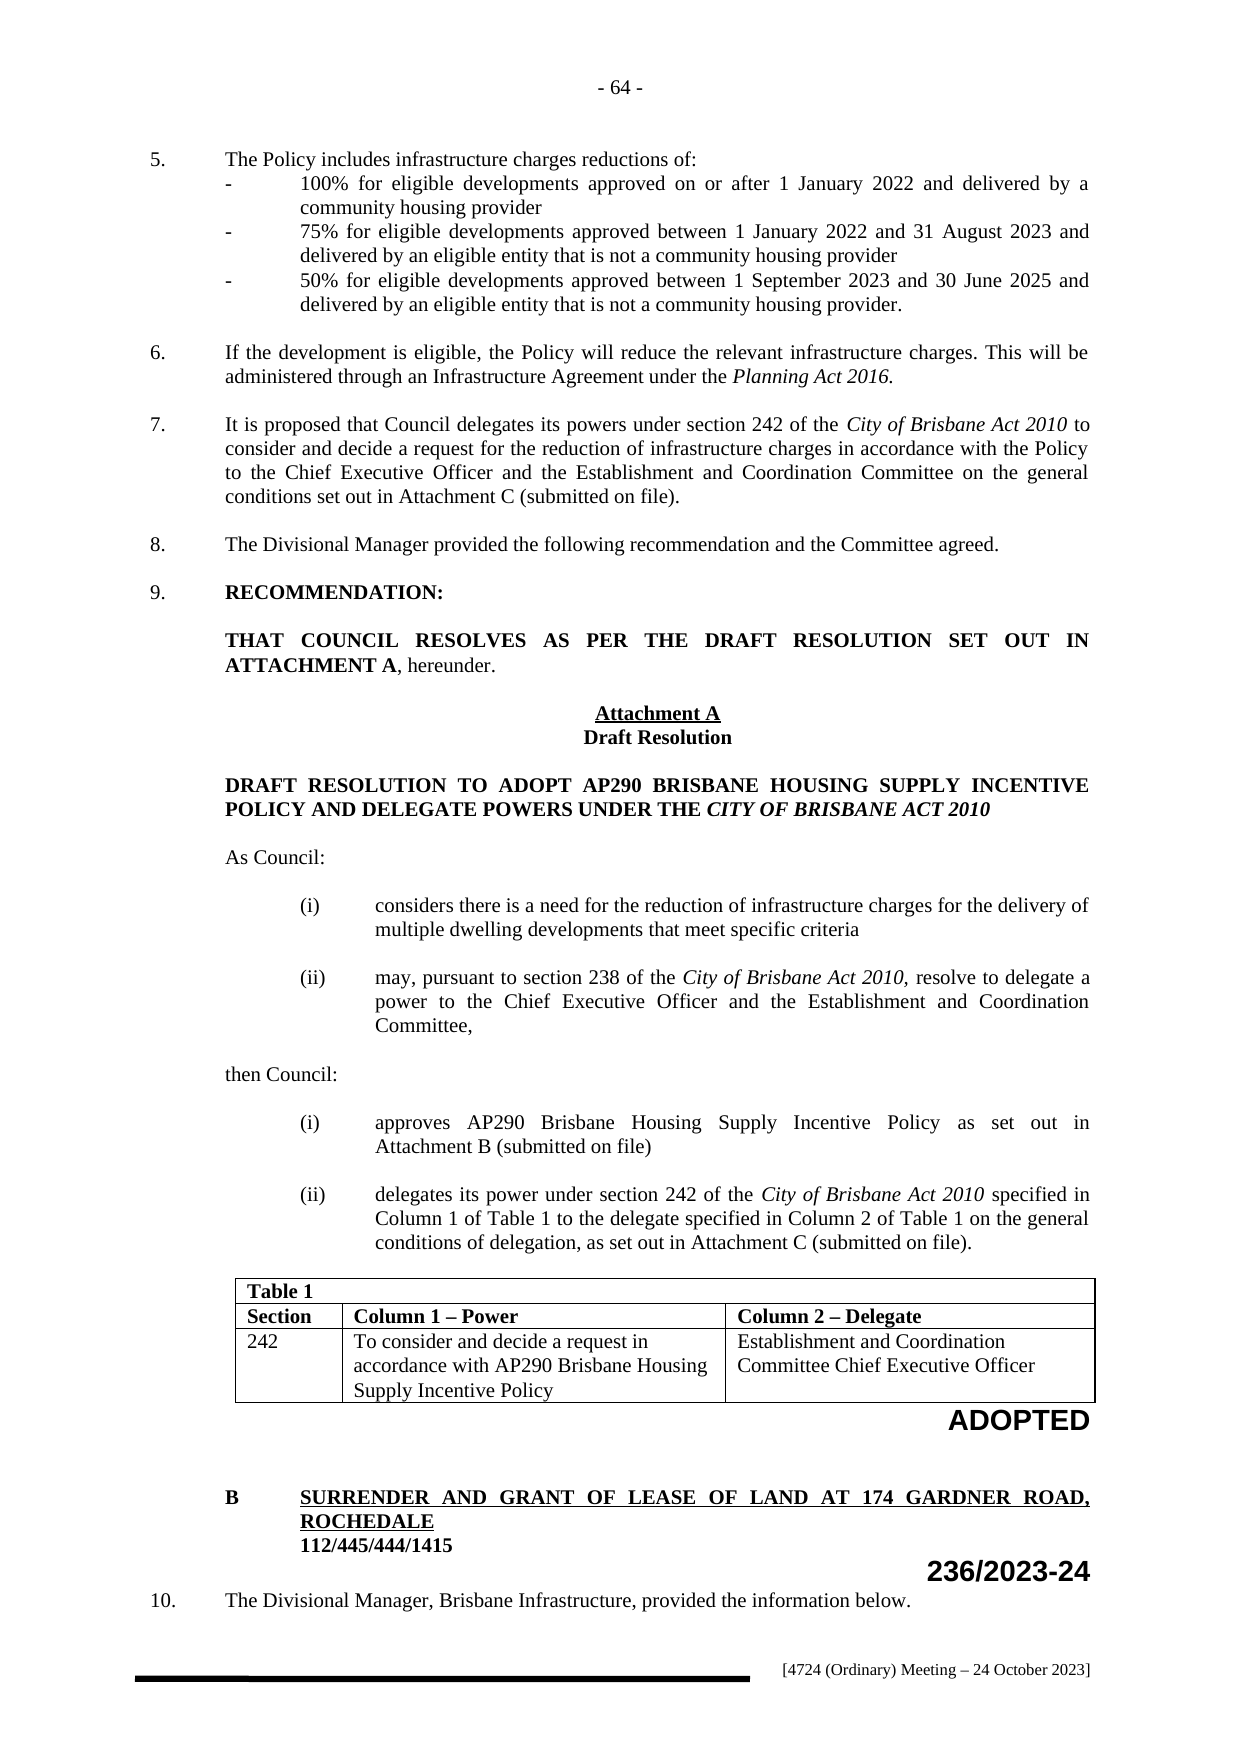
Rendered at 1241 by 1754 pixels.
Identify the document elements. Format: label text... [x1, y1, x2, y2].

text THAT COUNCIL RESOLVES AS PER THE DRAFT RESOLUTION SET OUT IN ATTACHMENT A, hereunder. [225, 628, 1090, 677]
table_cell To consider and decide a request in accordance with AP290 Brisbane Housing Supply Incentive Policy [343, 1329, 725, 1402]
text - 75% for eligible developments approved between 1 January 2022 and 31 August 2023 and delivered by an eligible entity that is not a community housing provider [225, 219, 1090, 267]
text ADOPTED [150, 1403, 1090, 1436]
text 8. The Divisional Manager provided the following recommendation and the Committee agreed. [150, 532, 1090, 556]
text 5. The Policy includes infrastructure charges reductions of: [150, 147, 1090, 171]
table_cell Column 2 – Delegate [726, 1304, 1094, 1328]
list delegates its power under section 242 of the City of Brisbane Act 2010 specified in Column 1 of Table 1 to the delegate specified in Column 2 of Table 1 on the general conditions of delegation, as set out in Attachment C (submitted on file). [300, 1182, 1090, 1254]
text Attachment A [225, 701, 1090, 725]
table_cell 242 [236, 1329, 342, 1402]
text As Council: [225, 845, 1090, 869]
table_cell Section [236, 1304, 342, 1328]
text 7. It is proposed that Council delegates its powers under section 242 of the City of Brisbane Act 2010 to consider and decide a request for the reduction of infrastructure charges in accordance with the Policy to the Chief Executive Officer and the Establishment and Coordination Committee on the general conditions set out in Attachment C (submitted on file). [150, 412, 1090, 508]
text Draft Resolution [225, 725, 1090, 749]
list may, pursuant to section 238 of the City of Brisbane Act 2010, resolve to delegate a power to the Chief Executive Officer and the Establishment and Coordination Committee, [300, 965, 1090, 1037]
list approves AP290 Brisbane Housing Supply Incentive Policy as set out in Attachment B (submitted on file) [300, 1110, 1090, 1158]
table_header Table 1 [236, 1279, 1094, 1303]
text DRAFT RESOLUTION TO ADOPT AP290 BRISBANE HOUSING SUPPLY INCENTIVE POLICY AND DELEGATE POWERS UNDER THE CITY OF BRISBANE ACT 2010 [225, 773, 1090, 821]
text 112/445/444/1415 [150, 1533, 1090, 1557]
table_cell Establishment and Coordination Committee Chief Executive Officer [726, 1329, 1094, 1402]
list considers there is a need for the reduction of infrastructure charges for the delivery of multiple dwelling developments that meet specific criteria [300, 893, 1090, 941]
text 236/2023-24 [150, 1557, 1090, 1588]
table_cell Column 1 – Power [343, 1304, 725, 1328]
text 6. If the development is eligible, the Policy will reduce the relevant infrastructure charges. This will be administered through an Infrastructure Agreement under the Planning Act 2016. [150, 340, 1090, 388]
text 9. RECOMMENDATION: [150, 580, 1090, 604]
text 10. The Divisional Manager, Brisbane Infrastructure, provided the information below. [150, 1588, 1090, 1612]
subtitle B SURRENDER AND GRANT OF LEASE OF LAND AT 174 GARDNER ROAD, ROCHEDALE [225, 1485, 1090, 1533]
text - 50% for eligible developments approved between 1 September 2023 and 30 June 2025 and delivered by an eligible entity that is not a community housing provider. [225, 267, 1090, 316]
text - 100% for eligible developments approved on or after 1 January 2022 and delivered by a community housing provider [225, 171, 1090, 219]
text then Council: [225, 1062, 1090, 1086]
